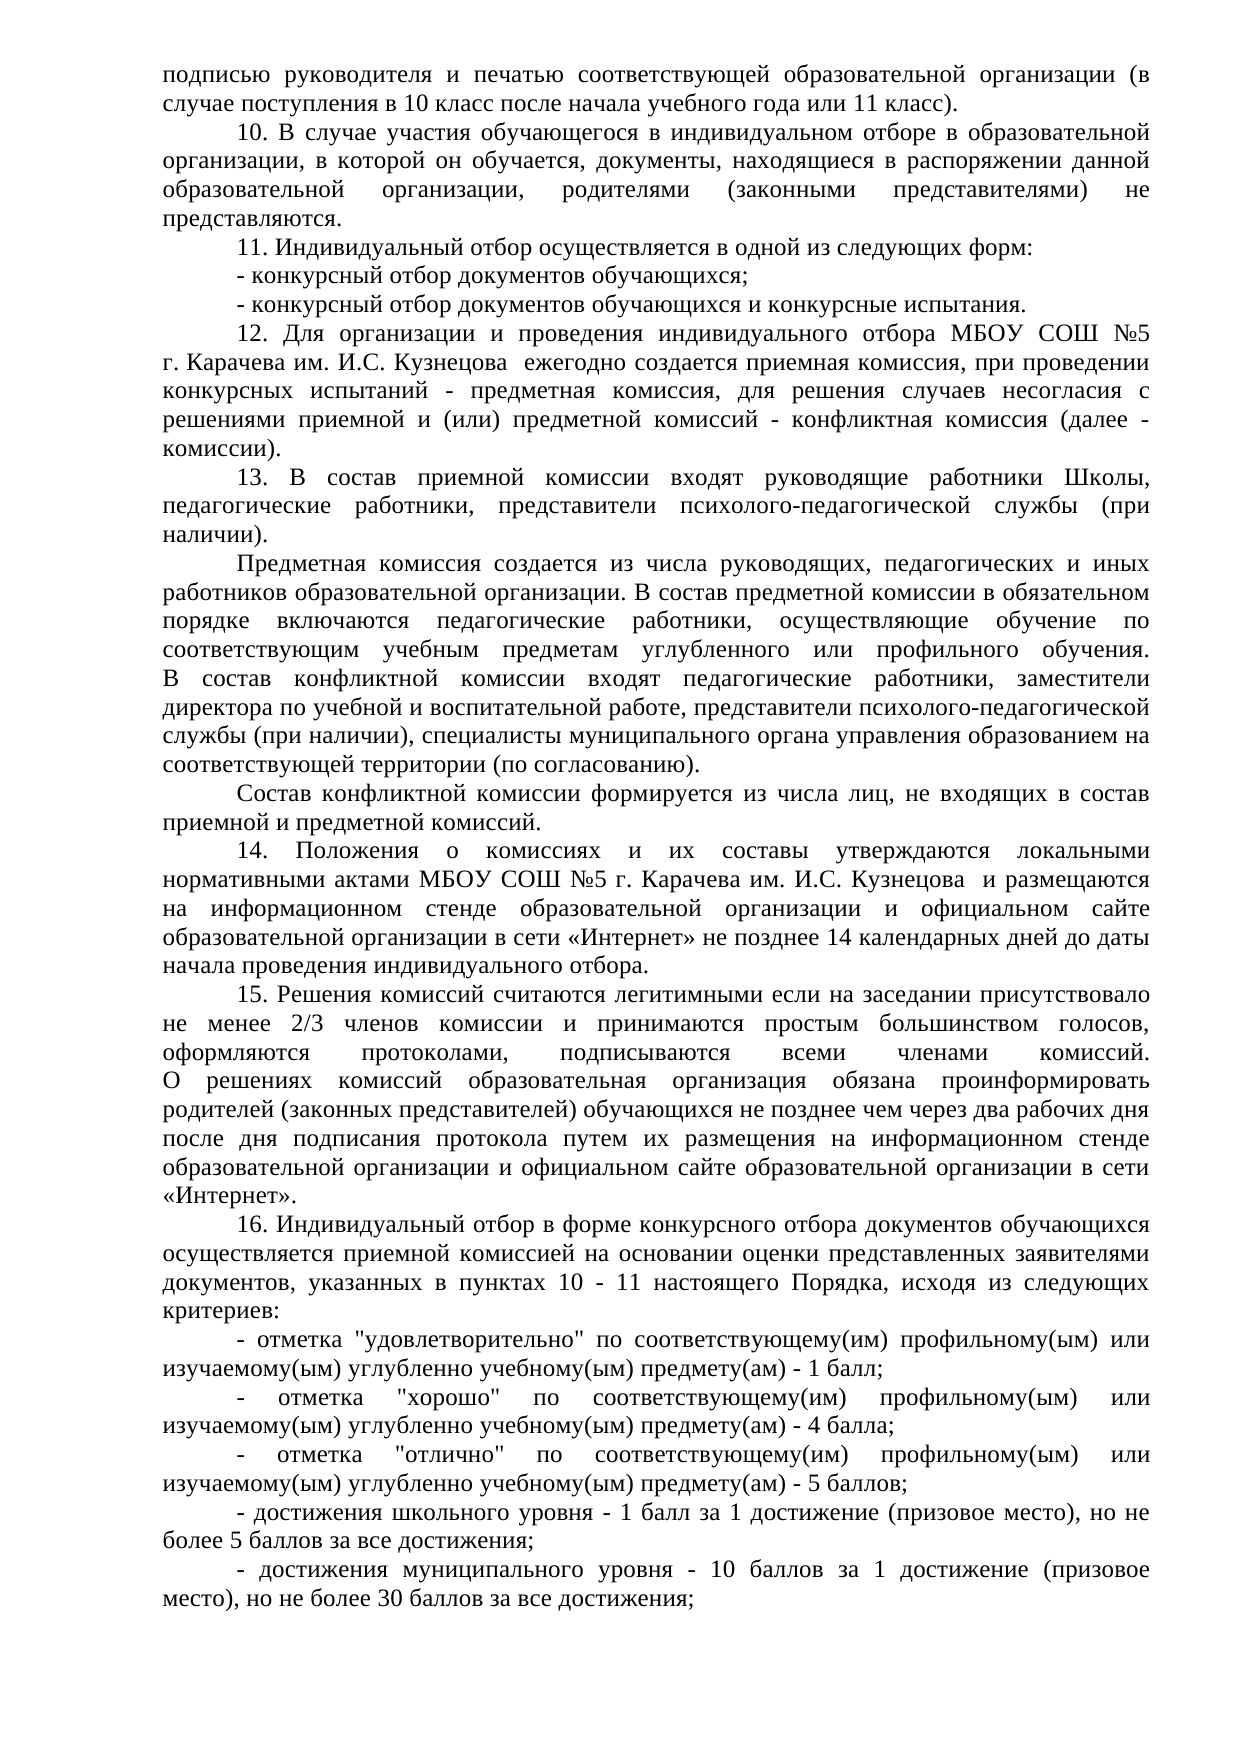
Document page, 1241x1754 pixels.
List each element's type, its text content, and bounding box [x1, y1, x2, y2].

text 11. Индивидуальный отбор осуществляется в одной из следующих форм: [162, 232, 1152, 260]
text 13. В состав приемной комиссии входят руководящие работники Школы, педагогические работники, представители психолого-педагогической службы (при наличии). [162, 462, 1152, 548]
text Состав конфликтной комиссии формируется из числа лиц, не входящих в состав приемной и предметной комиссий. [162, 778, 1152, 835]
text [162, 59, 1152, 117]
text - достижения школьного уровня - 1 балл за 1 достижение (призовое место), но не более 5 баллов за все достижения; [162, 1497, 1152, 1554]
text - отметка "удовлетворительно" по соответствующему(им) профильному(ым) или изучаемому(ым) углубленно учебному(ым) предмету(ам) - 1 балл; [162, 1324, 1152, 1382]
text - конкурсный отбор документов обучающихся и конкурсные испытания. [162, 289, 1152, 318]
text - конкурсный отбор документов обучающихся; [162, 260, 1152, 289]
text 14. Положения о комиссиях и их составы утверждаются локальными нормативными актами МБОУ СОШ №5 г. Карачева им. И.С. Кузнецова и размещаются на информационном стенде образовательной организации и официальном сайте образовательной организации в сети «Интернет» не позднее 14 календарных дней до даты начала проведения индивидуального отбора. [162, 835, 1152, 979]
text 15. Решения комиссий считаются легитимными если на заседании присутствовало не менее 2/3 членов комиссии и принимаются простым большинством голосов, оформляются протоколами, подписываются всеми членами комиссий. О решениях комиссий образовательная организация обязана проинформировать родителей (законных представителей) обучающихся не позднее чем через два рабочих дня после дня подписания протокола путем их размещения на информационном стенде образовательной организации и официальном сайте образовательной организации в сети «Интернет». [162, 979, 1152, 1209]
text - достижения муниципального уровня - 10 баллов за 1 достижение (призовое место), но не более 30 баллов за все достижения; [162, 1554, 1152, 1612]
text Предметная комиссия создается из числа руководящих, педагогических и иных работников образовательной организации. В состав предметной комиссии в обязательном порядке включаются педагогические работники, осуществляющие обучение по соответствующим учебным предметам углубленного или профильного обучения. В состав конфликтной комиссии входят педагогические работники, заместители директора по учебной и воспитательной работе, представители психолого-педагогической службы (при наличии), специалисты муниципального органа управления образованием на соответствующей территории (по согласованию). [162, 548, 1152, 778]
text 16. Индивидуальный отбор в форме конкурсного отбора документов обучающихся осуществляется приемной комиссией на основании оценки представленных заявителями документов, указанных в пунктах 10 - 11 настоящего Порядка, исходя из следующих критериев: [162, 1209, 1152, 1324]
text 12. Для организации и проведения индивидуального отбора МБОУ СОШ №5 г. Карачева им. И.С. Кузнецова ежегодно создается приемная комиссия, при проведении конкурсных испытаний - предметная комиссия, для решения случаев несогласия с решениями приемной и (или) предметной комиссий - конфликтная комиссия (далее - комиссии). [162, 318, 1152, 462]
text 10. В случае участия обучающегося в индивидуальном отборе в образовательной организации, в которой он обучается, документы, находящиеся в распоряжении данной образовательной организации, родителями (законными представителями) не представляются. [162, 117, 1152, 232]
text - отметка "хорошо" по соответствующему(им) профильному(ым) или изучаемому(ым) углубленно учебному(ым) предмету(ам) - 4 балла; [162, 1382, 1152, 1439]
text - отметка "отлично" по соответствующему(им) профильному(ым) или изучаемому(ым) углубленно учебному(ым) предмету(ам) - 5 баллов; [162, 1439, 1152, 1497]
